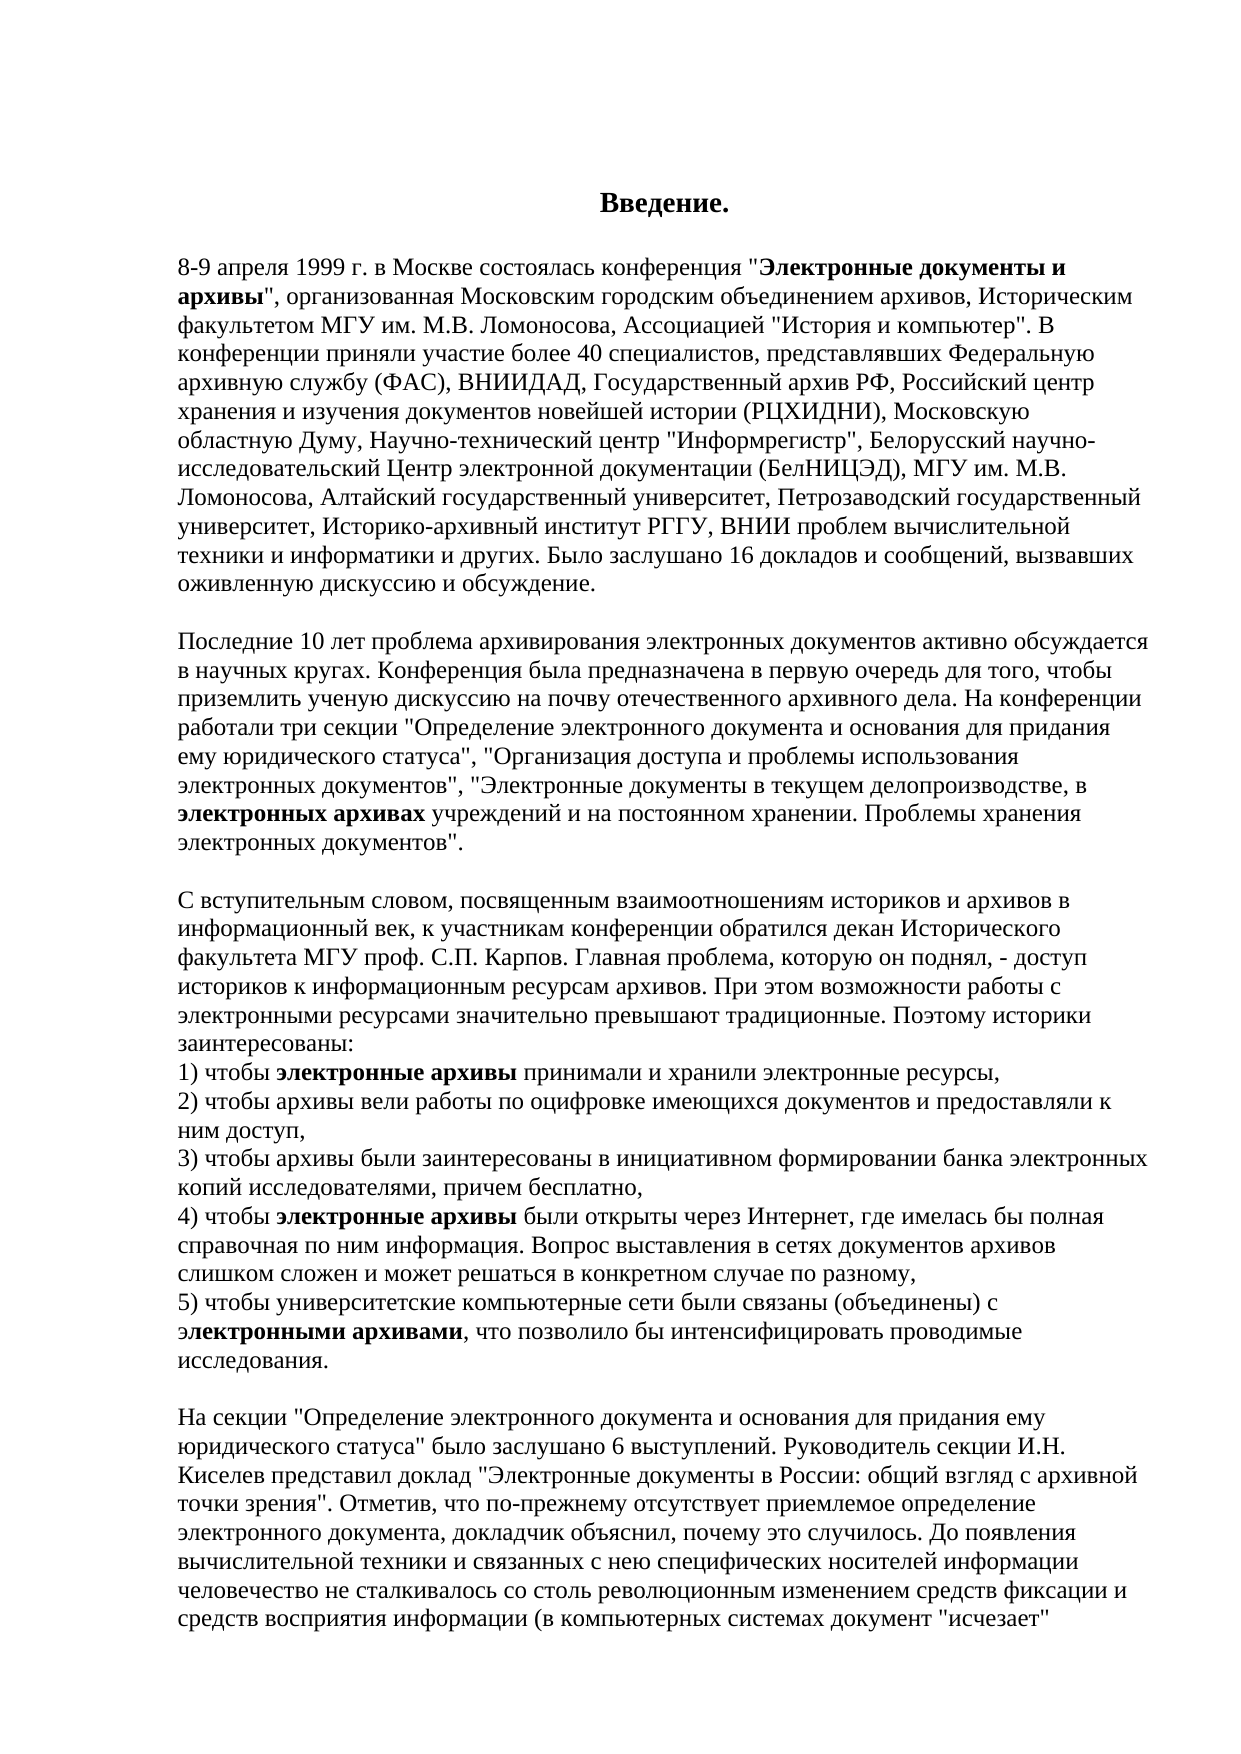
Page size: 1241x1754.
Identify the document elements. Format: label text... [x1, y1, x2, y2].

text Введение. [177, 185, 1152, 219]
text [177, 252, 1152, 1632]
